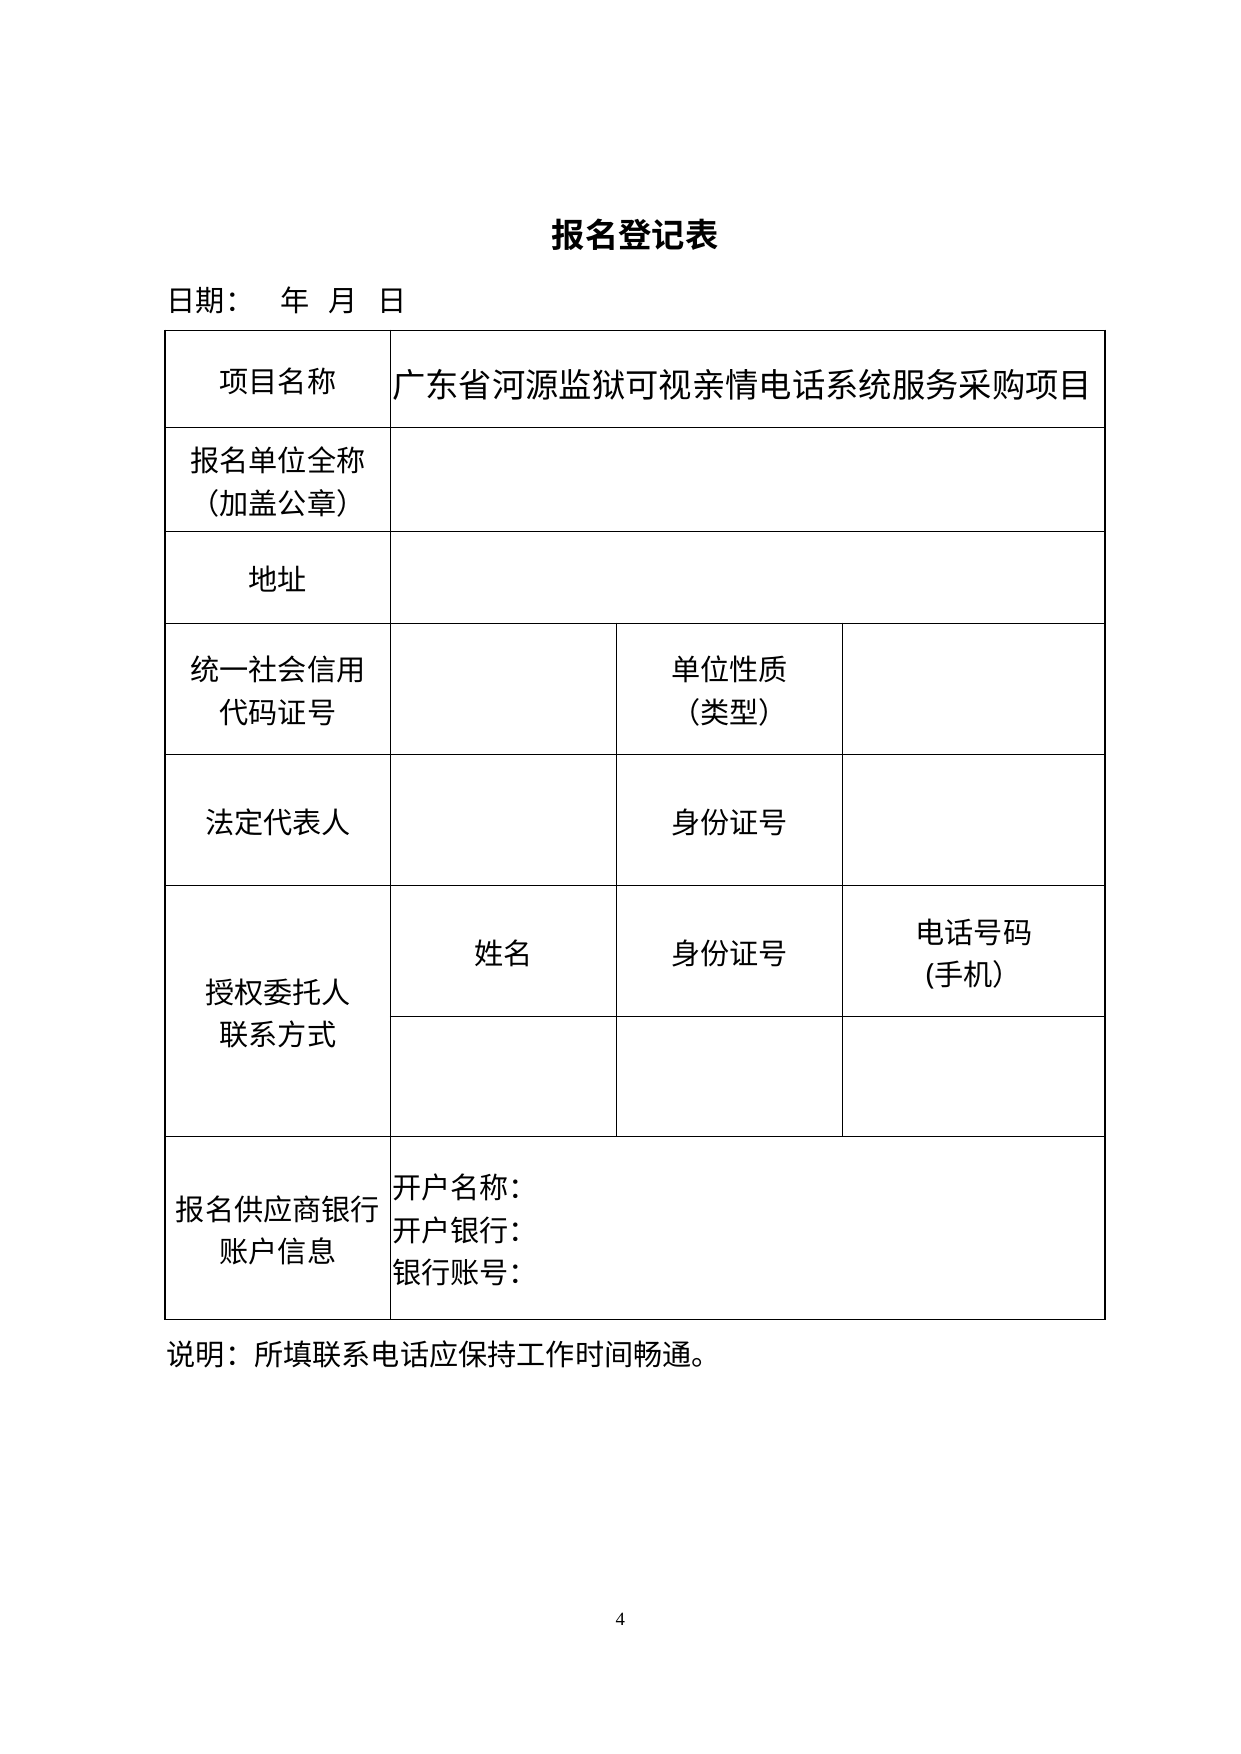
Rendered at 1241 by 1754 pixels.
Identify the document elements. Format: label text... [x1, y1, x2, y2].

table_cell 统一社会信用 代码证号 [166, 624, 390, 754]
table_cell [391, 755, 616, 885]
table_cell 开户名称： 开户银行： 银行账号： [391, 1137, 1104, 1319]
table_cell 说明：所填联系电话应保持工作时间畅通。 [165, 1320, 1105, 1384]
table_cell 授权委托人 联系方式 [166, 886, 390, 1136]
table_cell 广东省河源监狱可视亲情电话系统服务采购项目 [391, 331, 1104, 427]
table_cell [843, 755, 1104, 885]
table_cell 电话号码 (手机） [843, 886, 1104, 1016]
table_cell 地址 [166, 532, 390, 622]
table_cell [843, 624, 1104, 754]
table_cell 报名供应商银行账户信息 [166, 1137, 390, 1319]
table_cell 单位性质 （类型） [617, 624, 842, 754]
table_cell [391, 624, 616, 754]
table_cell [617, 1017, 842, 1136]
table_cell 姓名 [391, 886, 616, 1016]
table_header 报名登记表 [165, 199, 1105, 266]
table_cell 身份证号 [617, 886, 842, 1016]
table_cell 法定代表人 [166, 755, 390, 885]
table_cell 日期： 年 月 日 [165, 266, 1105, 329]
table_cell 报名单位全称 （加盖公章） [166, 428, 390, 531]
table_cell [391, 1017, 616, 1136]
table_cell [391, 428, 1104, 531]
table_cell [391, 532, 1104, 622]
table_cell 身份证号 [617, 755, 842, 885]
table_cell [843, 1017, 1104, 1136]
table_cell 项目名称 [166, 331, 390, 427]
